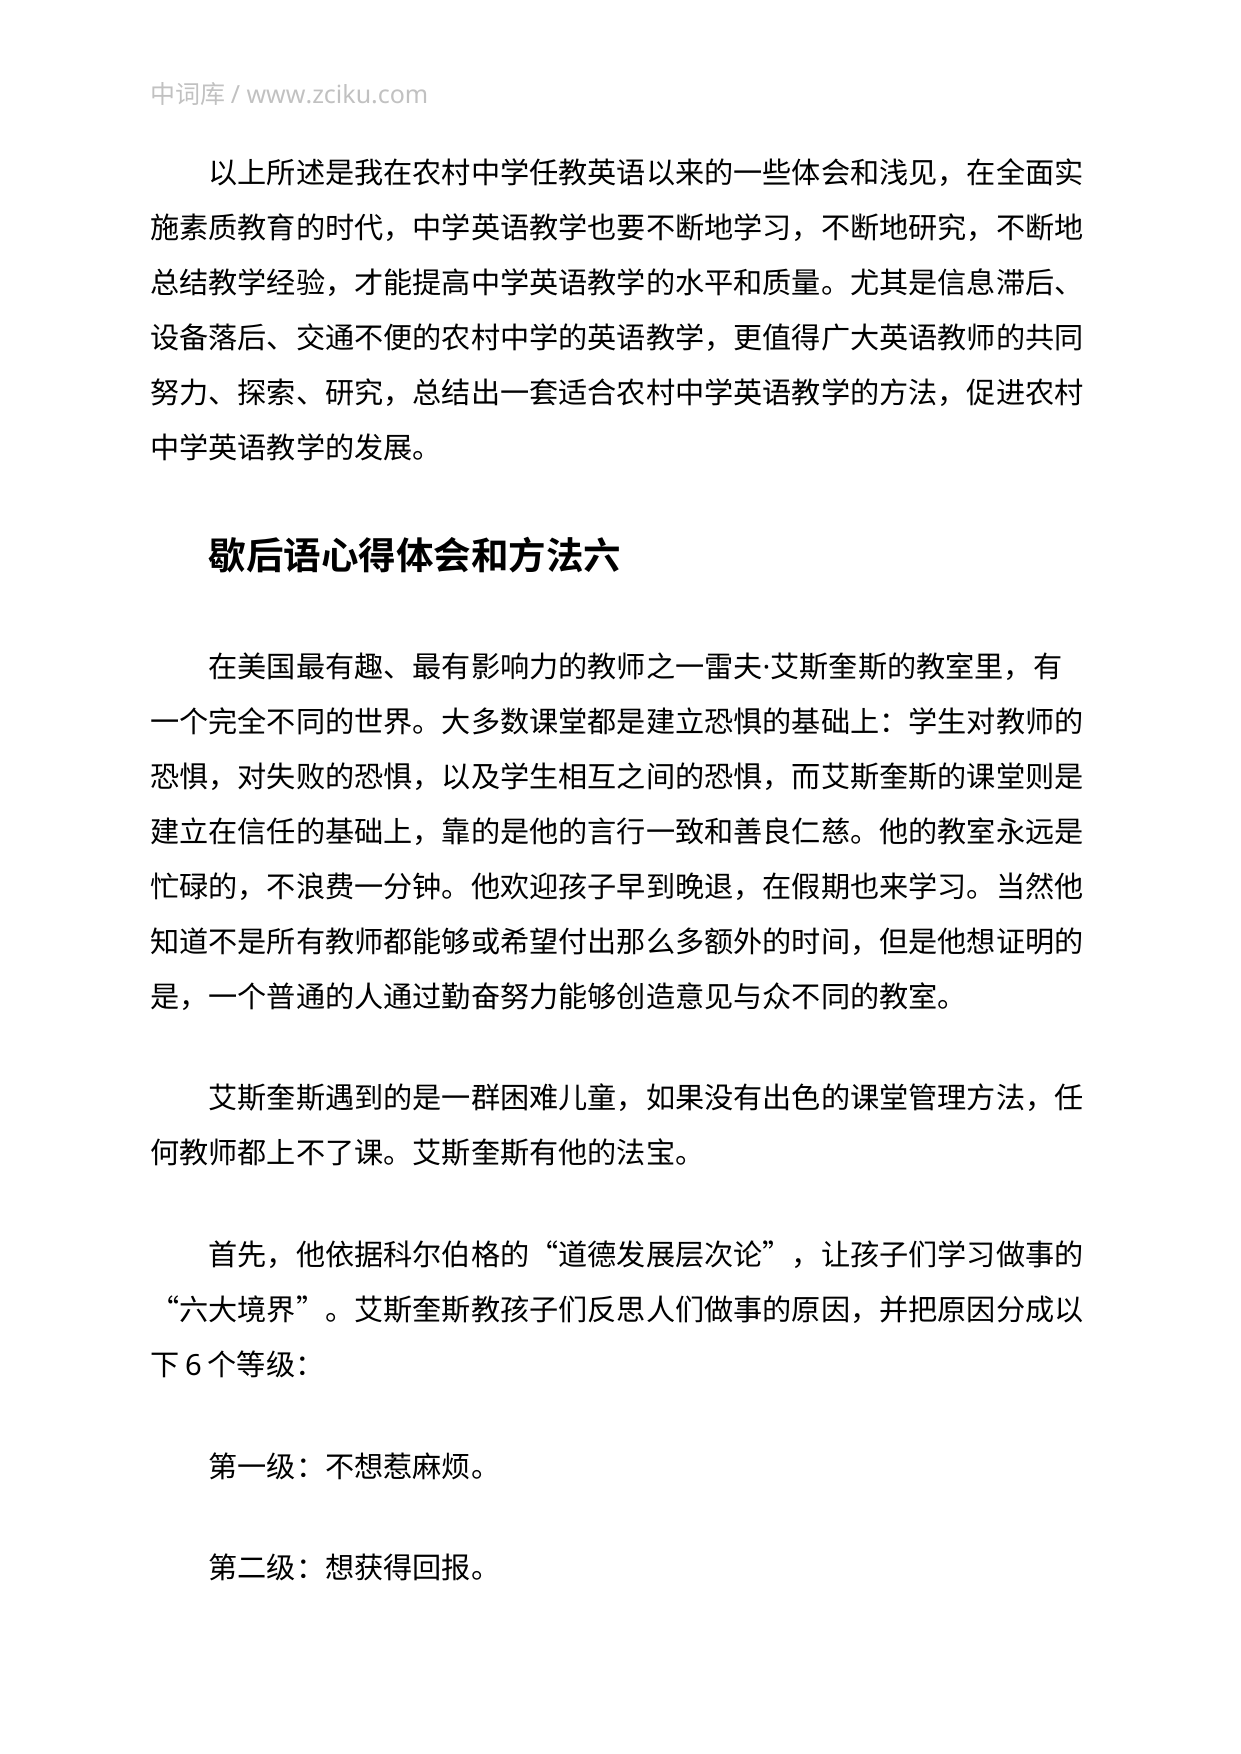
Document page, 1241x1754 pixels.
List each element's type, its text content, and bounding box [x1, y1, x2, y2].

text 第一级：不想惹麻烦。 [150, 1443, 1090, 1486]
text 艾斯奎斯遇到的是一群困难儿童，如果没有出色的课堂管理方法，任何教师都上不了课。艾斯奎斯有他的法宝。 [150, 1075, 1090, 1172]
text 第二级：想获得回报。 [150, 1545, 1090, 1587]
text 歇后语心得体会和方法六 [150, 526, 1090, 581]
text 以上所述是我在农村中学任教英语以来的一些体会和浅见，在全面实施素质教育的时代，中学英语教学也要不断地学习，不断地研究，不断地总结教学经验，才能提高中学英语教学的水平和质量。尤其是信息滞后、设备落后、交通不便的农村中学的英语教学，更值得广大英语教师的共同努力、探索、研究，总结出一套适合农村中学英语教学的方法，促进农村中学英语教学的发展。 [150, 150, 1090, 467]
text 首先，他依据科尔伯格的“道德发展层次论”，让孩子们学习做事的“六大境界”。艾斯奎斯教孩子们反思人们做事的原因，并把原因分成以下6个等级： [150, 1232, 1090, 1384]
text 在美国最有趣、最有影响力的教师之一雷夫·艾斯奎斯的教室里，有一个完全不同的世界。大多数课堂都是建立恐惧的基础上：学生对教师的恐惧，对失败的恐惧，以及学生相互之间的恐惧，而艾斯奎斯的课堂则是建立在信任的基础上，靠的是他的言行一致和善良仁慈。他的教室永远是忙碌的，不浪费一分钟。他欢迎孩子早到晚退，在假期也来学习。当然他知道不是所有教师都能够或希望付出那么多额外的时间，但是他想证明的是，一个普通的人通过勤奋努力能够创造意见与众不同的教室。 [150, 644, 1090, 1015]
